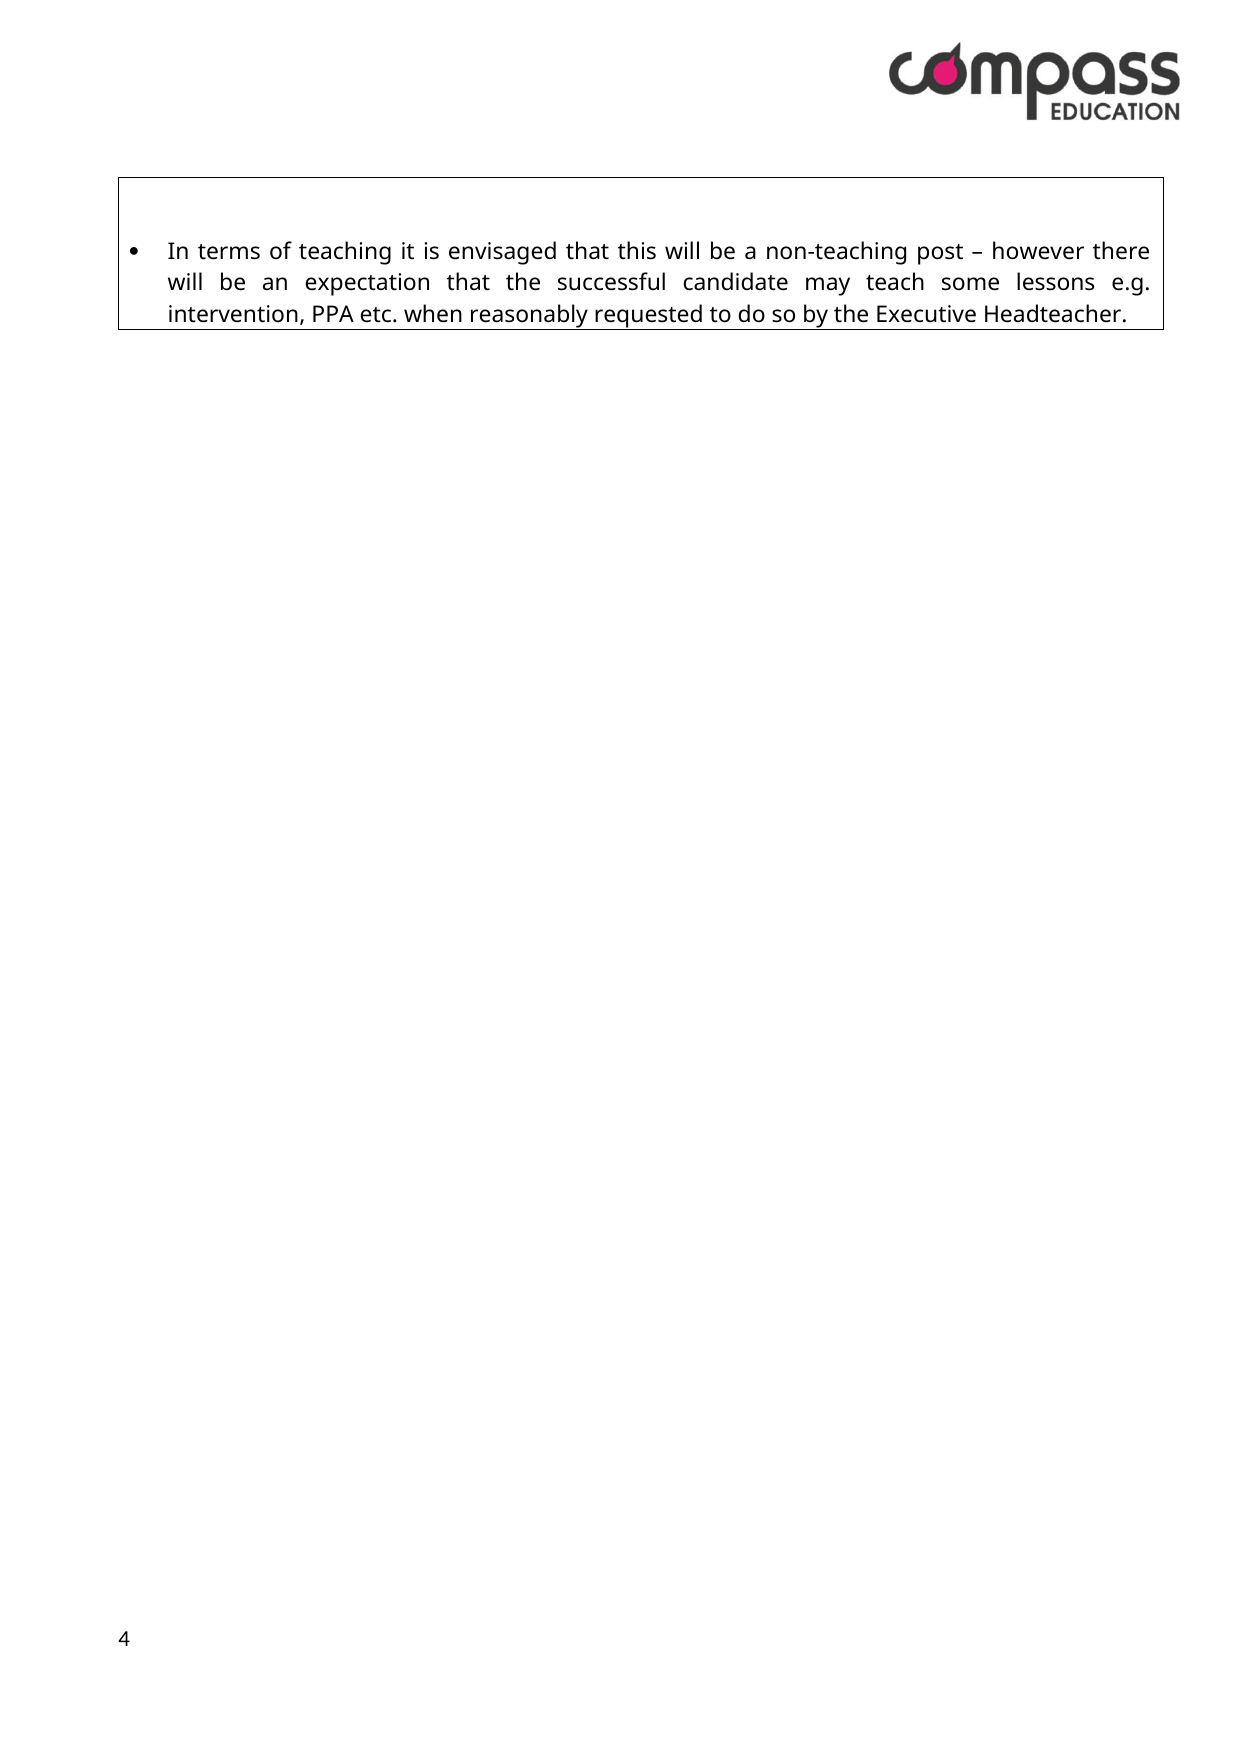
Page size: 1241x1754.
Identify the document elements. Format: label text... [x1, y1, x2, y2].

picture [0, 1, 1241, 173]
